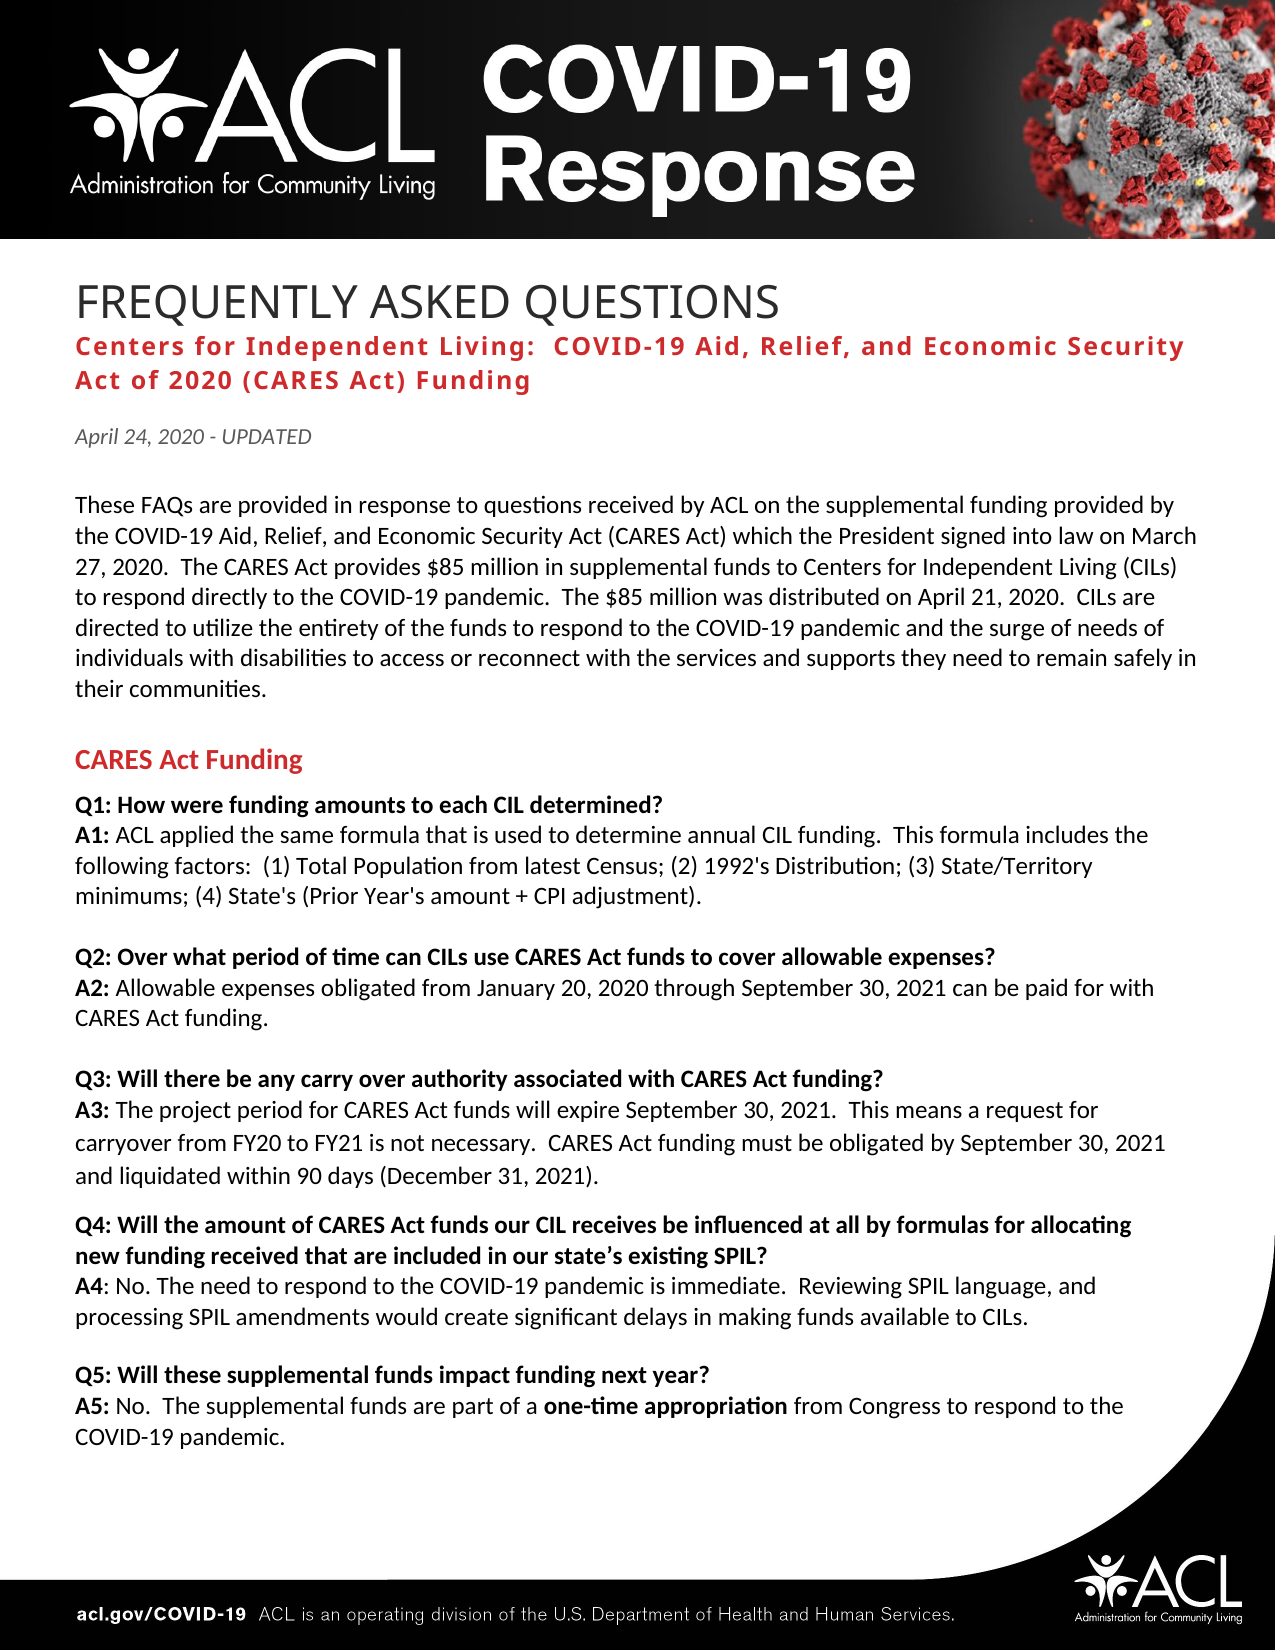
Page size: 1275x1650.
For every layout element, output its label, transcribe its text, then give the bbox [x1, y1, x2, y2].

title FREQUENTLY ASKED QUESTIONS [75, 276, 1200, 329]
text A4: No. The need to respond to the COVID-19 pandemic is immediate. Reviewing SPIL language, and processing SPIL amendments would create significant delays in making funds available to CILs. [75, 1271, 1200, 1359]
text A5: No. The supplemental funds are part of a one-time appropriation from Congress to respond to the [75, 1390, 1200, 1421]
text Q3: Will there be any carry over authority associated with CARES Act funding? [75, 1033, 1200, 1094]
text Q1: How were funding amounts to each CIL determined? [75, 789, 1200, 819]
text COVID-19 pandemic. [75, 1421, 1200, 1451]
text Q2: Over what period of time can CILs use CARES Act funds to cover allowable expenses? [75, 941, 1200, 972]
text Q4: Will the amount of CARES Act funds our CIL receives be influenced at all by formulas for allocating new funding received that are included in our state’s existing SPIL? [75, 1209, 1200, 1271]
picture [0, 0, 1275, 239]
text A2: Allowable expenses obligated from January 20, 2020 through September 30, 2021 can be paid for with CARES Act funding. [75, 972, 1200, 1033]
text April 24, 2020 - UPDATED [75, 422, 1200, 450]
text These FAQs are provided in response to questions received by ACL on the supplemental funding provided by the COVID-19 Aid, Relief, and Economic Security Act (CARES Act) which the President signed into law on March 27, 2020. The CARES Act provides $85 million in supplemental funds to Centers for Independent Living (CILs) to respond directly to the COVID-19 pandemic. The $85 million was distributed on April 21, 2020. CILs are directed to utilize the entirety of the funds to respond to the COVID-19 pandemic and the surge of needs of individuals with disabilities to access or reconnect with the services and supports they need to remain safely in their communities. [75, 489, 1200, 703]
text A3: The project period for CARES Act funds will expire September 30, 2021. This means a request for carryover from FY20 to FY21 is not necessary. CARES Act funding must be obligated by September 30, 2021 and liquidated within 90 days (December 31, 2021). [75, 1094, 1200, 1190]
subtitle Centers for Independent Living: COVID-19 Aid, Relief, and Economic Security Act of 2020 (CARES Act) Funding [75, 329, 1200, 397]
text Q5: Will these supplemental funds impact funding next year? [75, 1359, 1200, 1390]
subtitle CARES Act Funding [75, 741, 1200, 776]
text A1: ACL applied the same formula that is used to determine annual CIL funding. This formula includes the following factors: (1) Total Population from latest Census; (2) 1992's Distribution; (3) State/Territory minimums; (4) State's (Prior Year's amount + CPI adjustment). [75, 819, 1200, 911]
picture [0, 1235, 1275, 1650]
